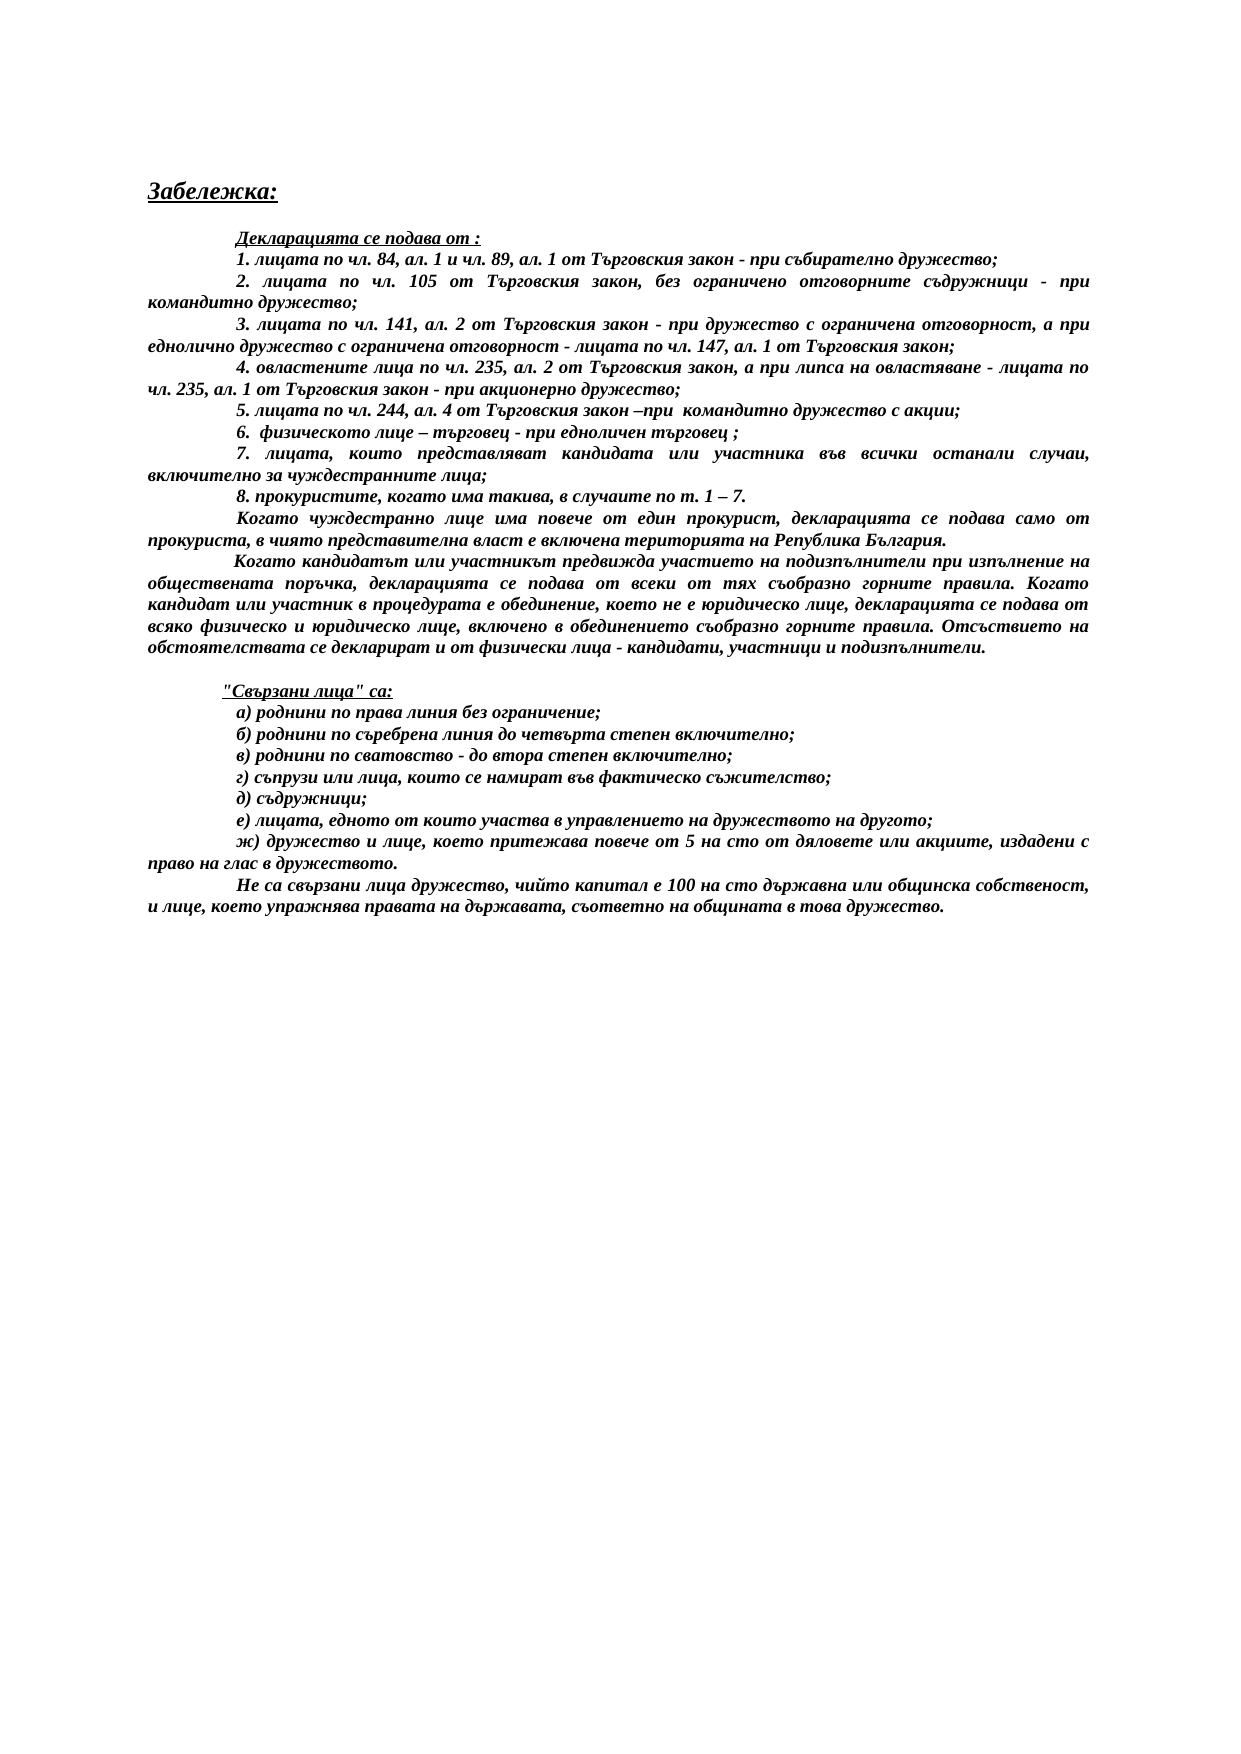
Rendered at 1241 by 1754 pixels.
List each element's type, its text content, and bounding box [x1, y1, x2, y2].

text Когато кандидатът или участникът предвижда участието на подизпълнители при изпълнение на обществената поръчка, декларацията се подава от всеки от тях съобразно горните правила. Когато кандидат или участник в процедурата е обединение, което не е юридическо лице, декларацията се подава от всяко физическо и юридическо лице, включено в обединението съобразно горните правила. Отсъствието на обстоятелствата се декларират и от физически лица - кандидати, участници и подизпълнители. [148, 550, 1093, 658]
text г) съпрузи или лица, които се намират във фактическо съжителство; [148, 766, 1093, 787]
text Декларацията се подава от : [162, 227, 1093, 248]
text 1. лицата по чл. 84, ал. 1 и чл. 89, ал. 1 от Търговския закон - при събирателно дружество; [148, 248, 1093, 270]
text в) роднини по сватовство - до втора степен включително; [148, 744, 1093, 766]
text Забележка: [148, 176, 1093, 205]
text 5. лицата по чл. 244, ал. 4 от Търговския закон –при командитно дружество с акции; [148, 399, 1093, 421]
text е) лицата, едното от които участва в управлението на дружеството на другото; [148, 809, 1093, 830]
text 2. лицата по чл. 105 от Търговския закон, без ограничено отговорните съдружници - при командитно дружество; [148, 270, 1093, 313]
text д) съдружници; [148, 787, 1093, 809]
text б) роднини по съребрена линия до четвърта степен включително; [148, 723, 1093, 744]
text 3. лицата по чл. 141, ал. 2 от Търговския закон - при дружество с ограничена отговорност, а при еднолично дружество с ограничена отговорност - лицата по чл. 147, ал. 1 от Търговския закон; [148, 313, 1093, 356]
text а) роднини по права линия без ограничение; [148, 701, 1093, 723]
text 7. лицата, които представляват кандидата или участника във всички останали случаи, включително за чуждестранните лица; [148, 442, 1093, 485]
text Не са свързани лица дружество, чийто капитал е 100 на сто държавна или общинска собственост, и лице, което упражнява правата на държавата, съответно на общината в това дружество. [148, 873, 1093, 917]
text 8. прокуристите, когато има такива, в случаите по т. 1 – 7. [148, 485, 1093, 507]
text ж) дружество и лице, което притежава повече от 5 на сто от дяловете или акциите, издадени с право на глас в дружеството. [148, 830, 1093, 873]
text Когато чуждестранно лице има повече от един прокурист, декларацията се подава само от прокуриста, в чиято представителна власт е включена територията на Република България. [148, 507, 1093, 550]
text "Свързани лица" са: [148, 679, 1093, 701]
text 6. физическото лице – търговец - при едноличен търговец ; [148, 421, 1093, 442]
text 4. овластените лица по чл. 235, ал. 2 от Търговския закон, а при липса на овластяване - лицата по чл. 235, ал. 1 от Търговския закон - при акционерно дружество; [148, 356, 1093, 399]
